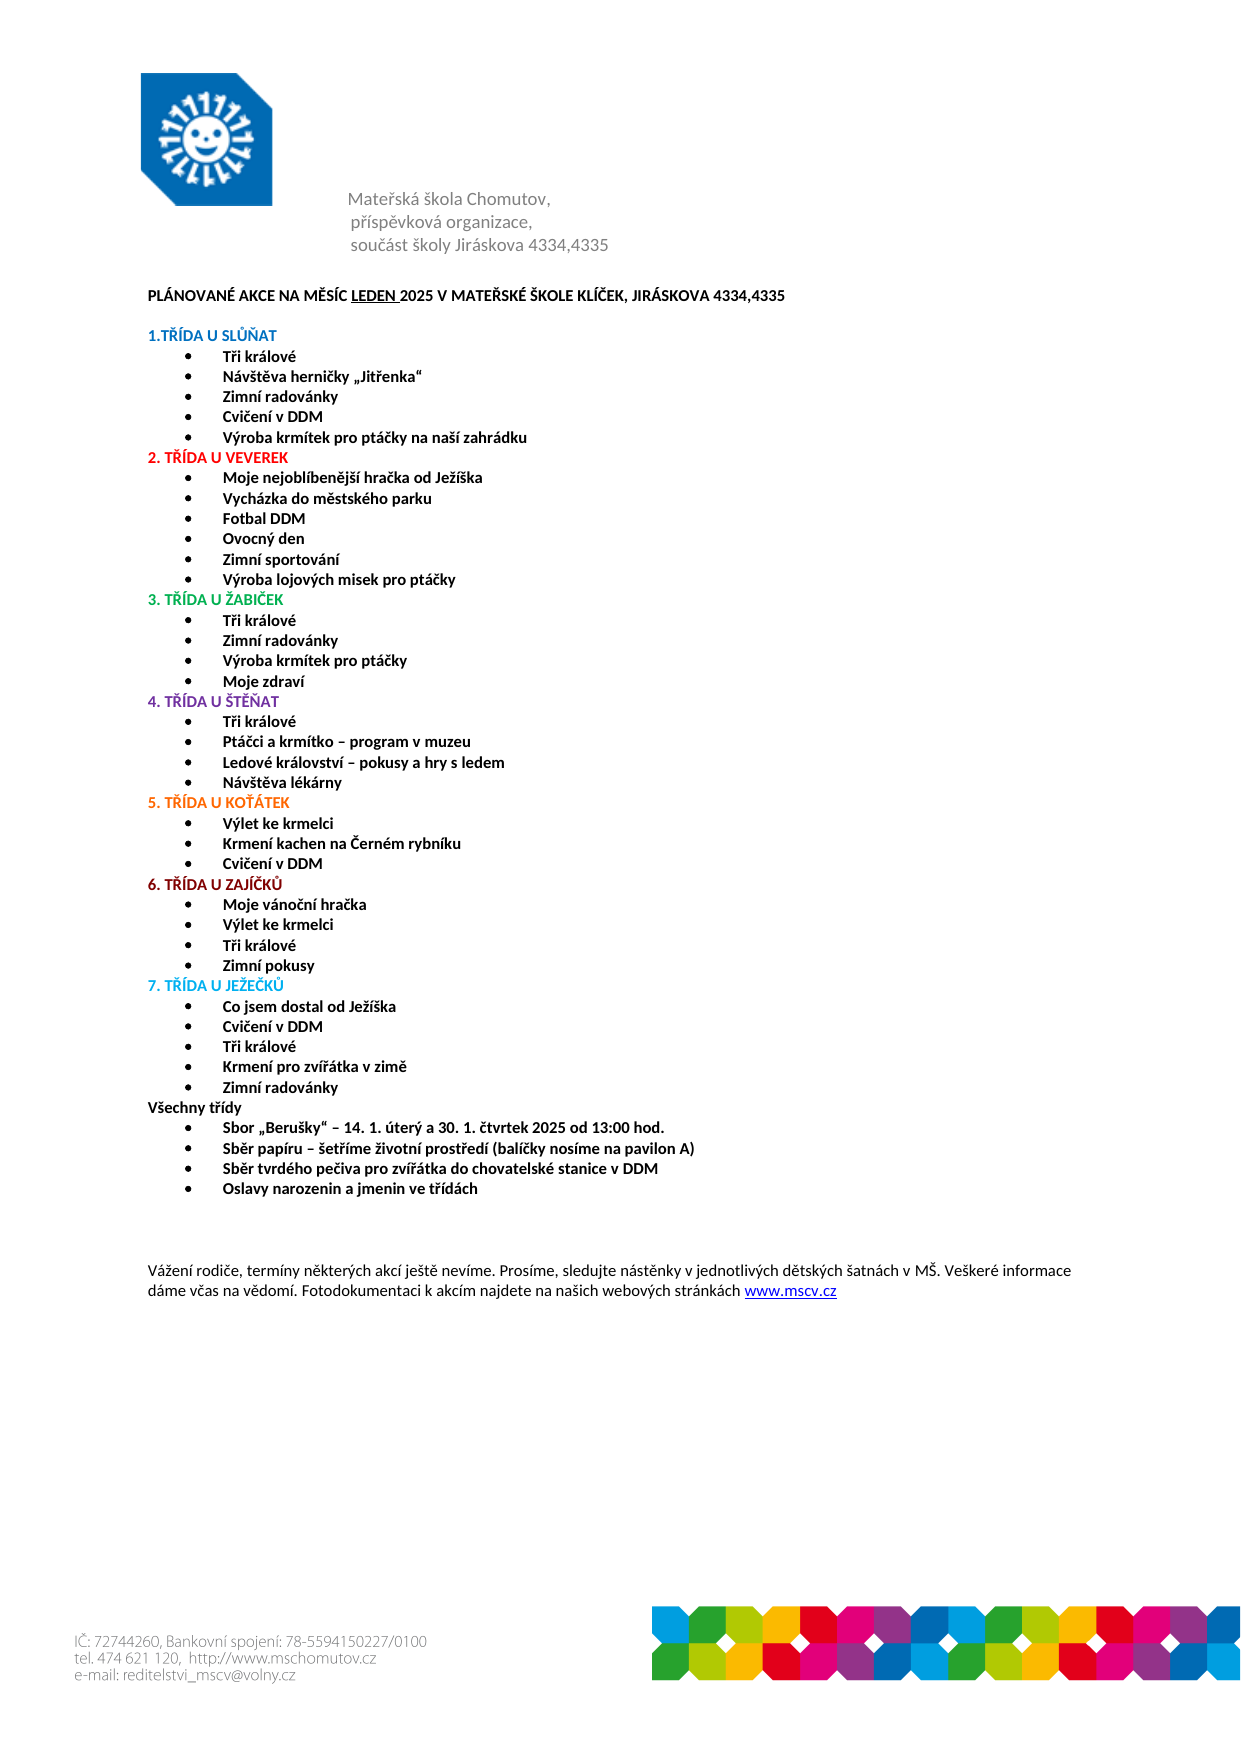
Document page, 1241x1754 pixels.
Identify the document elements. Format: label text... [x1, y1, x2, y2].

text PLÁNOVANÉ AKCE NA MĚSÍC LEDEN 2025 V MATEŘSKÉ ŠKOLE KLÍČEK, JIRÁSKOVA 4334,4335 [148, 285, 1093, 305]
list Výroba lojových misek pro ptáčky [185, 569, 1093, 589]
list Cvičení v DDM [185, 854, 1093, 874]
list Tři králové [185, 1036, 1093, 1057]
list Výroba krmítek pro ptáčky na naší zahrádku [185, 427, 1093, 447]
list Zimní radovánky [185, 386, 1093, 407]
list Oslavy narozenin a jmenin ve třídách [185, 1179, 1093, 1199]
text 6. TŘÍDA U ZAJÍČKŮ [148, 874, 1093, 894]
list Moje vánoční hračka [185, 894, 1093, 914]
text 4. TŘÍDA U ŠTĚŇAT [148, 691, 1093, 711]
list Zimní radovánky [185, 1077, 1093, 1097]
list Výlet ke krmelci [185, 914, 1093, 935]
list Moje nejoblíbenější hračka od Ježíška [185, 468, 1093, 488]
text 7. TŘÍDA U JEŽEČKŮ [148, 976, 1093, 996]
list Krmení pro zvířátka v zimě [185, 1057, 1093, 1077]
list Ptáčci a krmítko – program v muzeu [185, 732, 1093, 752]
list Fotbal DDM [185, 508, 1093, 529]
text 1.TŘÍDA U SLŮŇAT [148, 326, 1093, 346]
list Výroba krmítek pro ptáčky [185, 651, 1093, 671]
list Sběr papíru – šetříme životní prostředí (balíčky nosíme na pavilon A) [185, 1138, 1093, 1158]
text Vážení rodiče, termíny některých akcí ještě nevíme. Prosíme, sledujte nástěnky v jednotlivých dětských šatnách v MŠ. Veškeré informace dáme včas na vědomí. Fotodokumentaci k akcím najdete na našich webových stránkách www.mscv.cz [148, 1260, 1093, 1301]
list Sběr tvrdého pečiva pro zvířátka do chovatelské stanice v DDM [185, 1158, 1093, 1179]
list Zimní sportování [185, 549, 1093, 569]
list Návštěva lékárny [185, 772, 1093, 793]
list Moje zdraví [185, 671, 1093, 691]
list Zimní radovánky [185, 630, 1093, 651]
list Ledové království – pokusy a hry s ledem [185, 752, 1093, 772]
picture [0, 1529, 1241, 1754]
text 5. TŘÍDA U KOŤÁTEK [148, 793, 1093, 813]
list Návštěva herničky „Jitřenka“ [185, 366, 1093, 386]
text Všechny třídy [148, 1097, 1093, 1118]
list Tři králové [185, 610, 1093, 630]
list Vycházka do městského parku [185, 488, 1093, 508]
list Krmení kachen na Černém rybníku [185, 833, 1093, 854]
list Cvičení v DDM [185, 407, 1093, 427]
list Zimní pokusy [185, 955, 1093, 976]
list Tři králové [185, 935, 1093, 955]
text 3. TŘÍDA U ŽABIČEK [148, 589, 1093, 610]
list Co jsem dostal od Ježíška [185, 996, 1093, 1016]
list Sbor „Berušky“ – 14. 1. úterý a 30. 1. čtvrtek 2025 od 13:00 hod. [185, 1118, 1093, 1138]
text 2. TŘÍDA U VEVEREK [148, 447, 1093, 468]
list Tři králové [185, 711, 1093, 732]
list Cvičení v DDM [185, 1016, 1093, 1036]
list Ovocný den [185, 529, 1093, 549]
list Tři králové [185, 346, 1093, 366]
list Výlet ke krmelci [185, 813, 1093, 833]
picture [140, 73, 273, 206]
